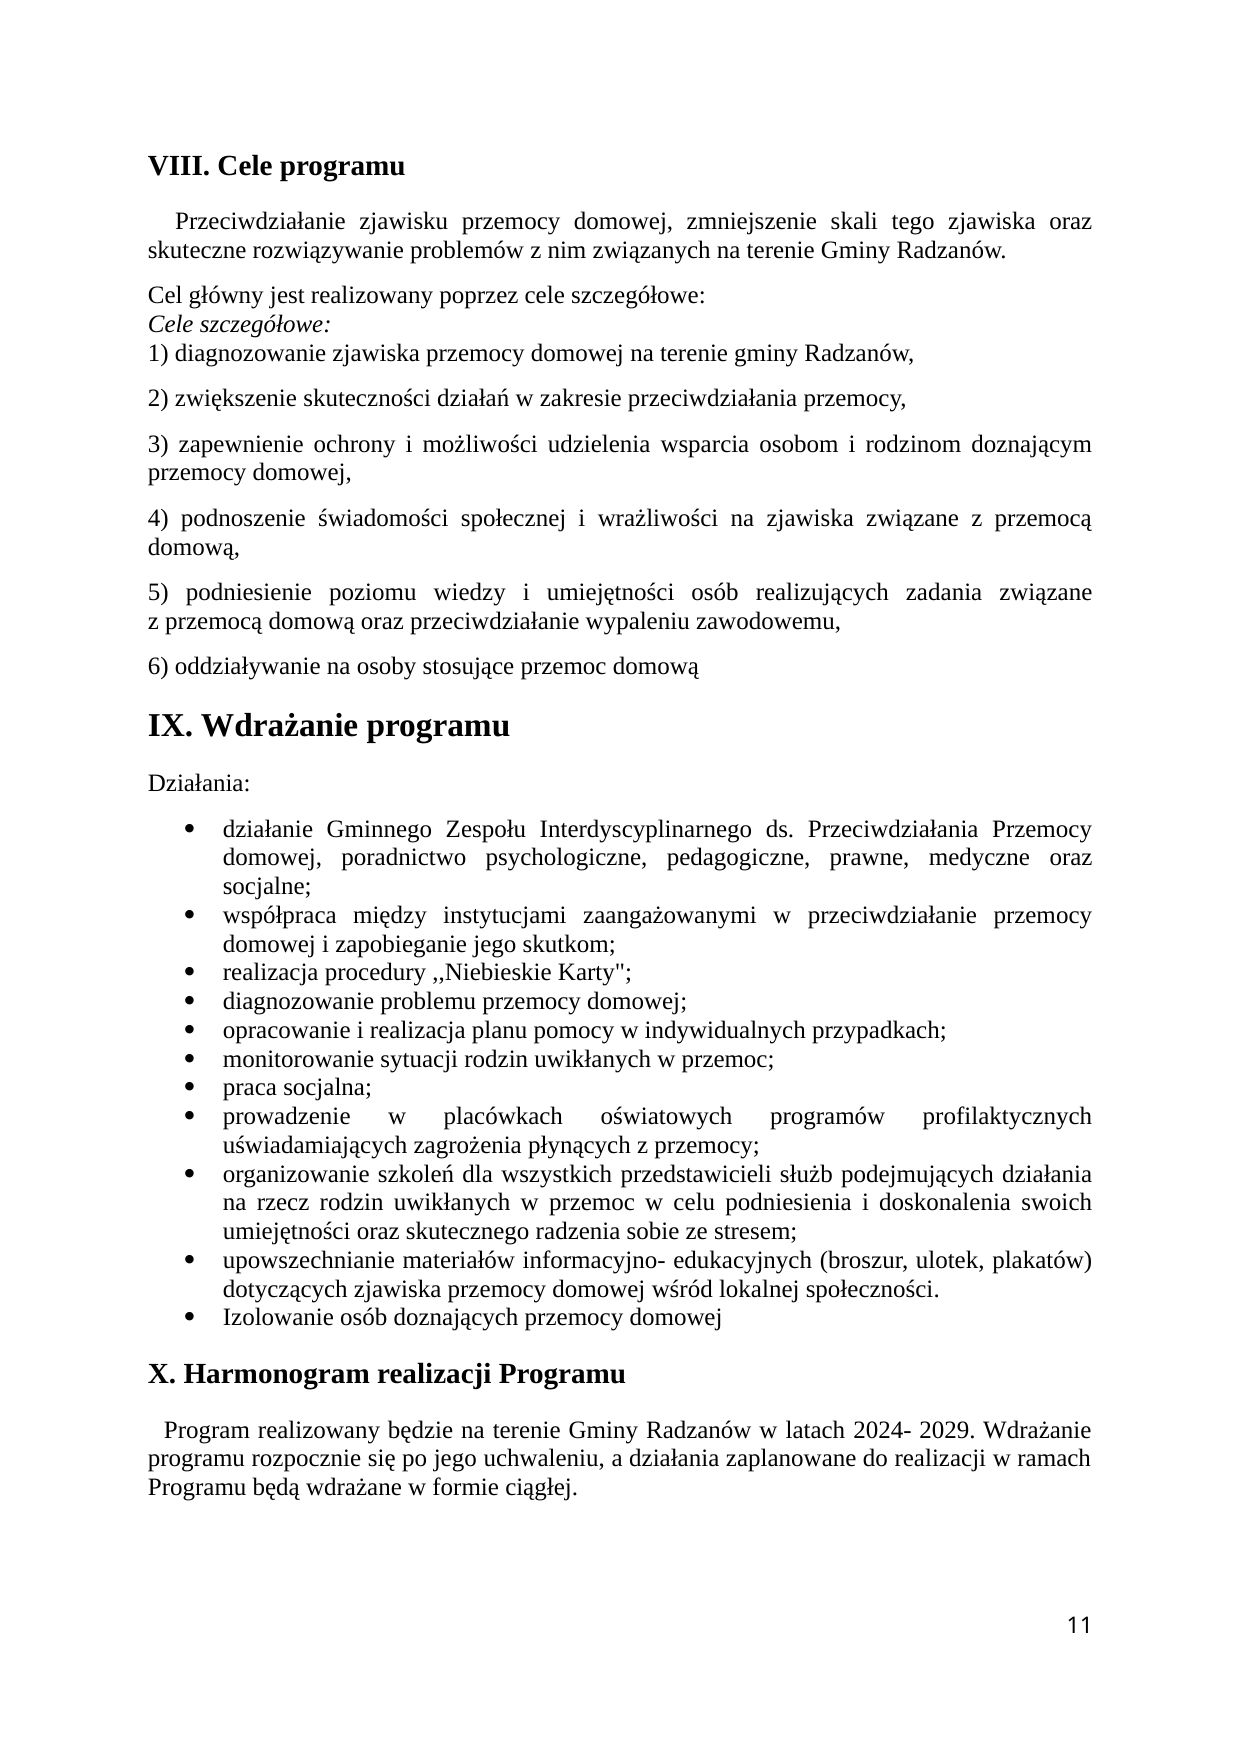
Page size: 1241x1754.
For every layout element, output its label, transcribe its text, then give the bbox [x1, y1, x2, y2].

list praca socjalna; [185, 1072, 1093, 1101]
list działanie Gminnego Zespołu Interdyscyplinarnego ds. Przeciwdziałania Przemocy domowej, poradnictwo psychologiczne, pedagogiczne, prawne, medyczne oraz socjalne; [185, 814, 1093, 900]
list współpraca między instytucjami zaangażowanymi w przeciwdziałanie przemocy domowej i zapobieganie jego skutkom; [185, 900, 1093, 957]
text 3) zapewnienie ochrony i możliwości udzielenia wsparcia osobom i rodzinom doznającym przemocy domowej, [148, 429, 1093, 486]
text Cele szczegółowe: [148, 309, 1093, 338]
text Przeciwdziałanie zjawisku przemocy domowej, zmniejszenie skali tego zjawiska oraz skuteczne rozwiązywanie problemów z nim związanych na terenie Gminy Radzanów. [148, 206, 1093, 264]
list prowadzenie w placówkach oświatowych programów profilaktycznych uświadamiających zagrożenia płynących z przemocy; [185, 1101, 1093, 1159]
list organizowanie szkoleń dla wszystkich przedstawicieli służb podejmujących działania na rzecz rodzin uwikłanych w przemoc w celu podniesienia i doskonalenia swoich umiejętności oraz skutecznego radzenia sobie ze stresem; [185, 1159, 1093, 1245]
text 5) podniesienie poziomu wiedzy i umiejętności osób realizujących zadania związane z przemocą domową oraz przeciwdziałanie wypaleniu zawodowemu, [148, 577, 1093, 634]
text Działania: [148, 768, 1093, 797]
text 2) zwiększenie skuteczności działań w zakresie przeciwdziałania przemocy, [148, 383, 1093, 412]
list upowszechnianie materiałów informacyjno- edukacyjnych (broszur, ulotek, plakatów) dotyczących zjawiska przemocy domowej wśród lokalnej społeczności. [185, 1245, 1093, 1302]
text VIII. Cele programu [148, 148, 1093, 181]
text 6) oddziaływanie na osoby stosujące przemoc domową [148, 651, 1093, 680]
list realizacja procedury ,,Niebieskie Karty"; [185, 957, 1093, 986]
text X. Harmonogram realizacji Programu [148, 1356, 1093, 1390]
text IX. Wdrażanie programu [148, 705, 1093, 743]
text Program realizowany będzie na terenie Gminy Radzanów w latach 2024- 2029. Wdrażanie programu rozpocznie się po jego uchwaleniu, a działania zaplanowane do realizacji w ramach Programu będą wdrażane w formie ciągłej. [148, 1415, 1093, 1501]
list monitorowanie sytuacji rodzin uwikłanych w przemoc; [185, 1044, 1093, 1072]
list diagnozowanie problemu przemocy domowej; [185, 986, 1093, 1015]
text 1) diagnozowanie zjawiska przemocy domowej na terenie gminy Radzanów, [148, 338, 1093, 367]
list opracowanie i realizacja planu pomocy w indywidualnych przypadkach; [185, 1015, 1093, 1044]
list Izolowanie osób doznających przemocy domowej [185, 1302, 1093, 1331]
text Cel główny jest realizowany poprzez cele szczegółowe: [148, 280, 1093, 309]
text 4) podnoszenie świadomości społecznej i wrażliwości na zjawiska związane z przemocą domową, [148, 503, 1093, 560]
